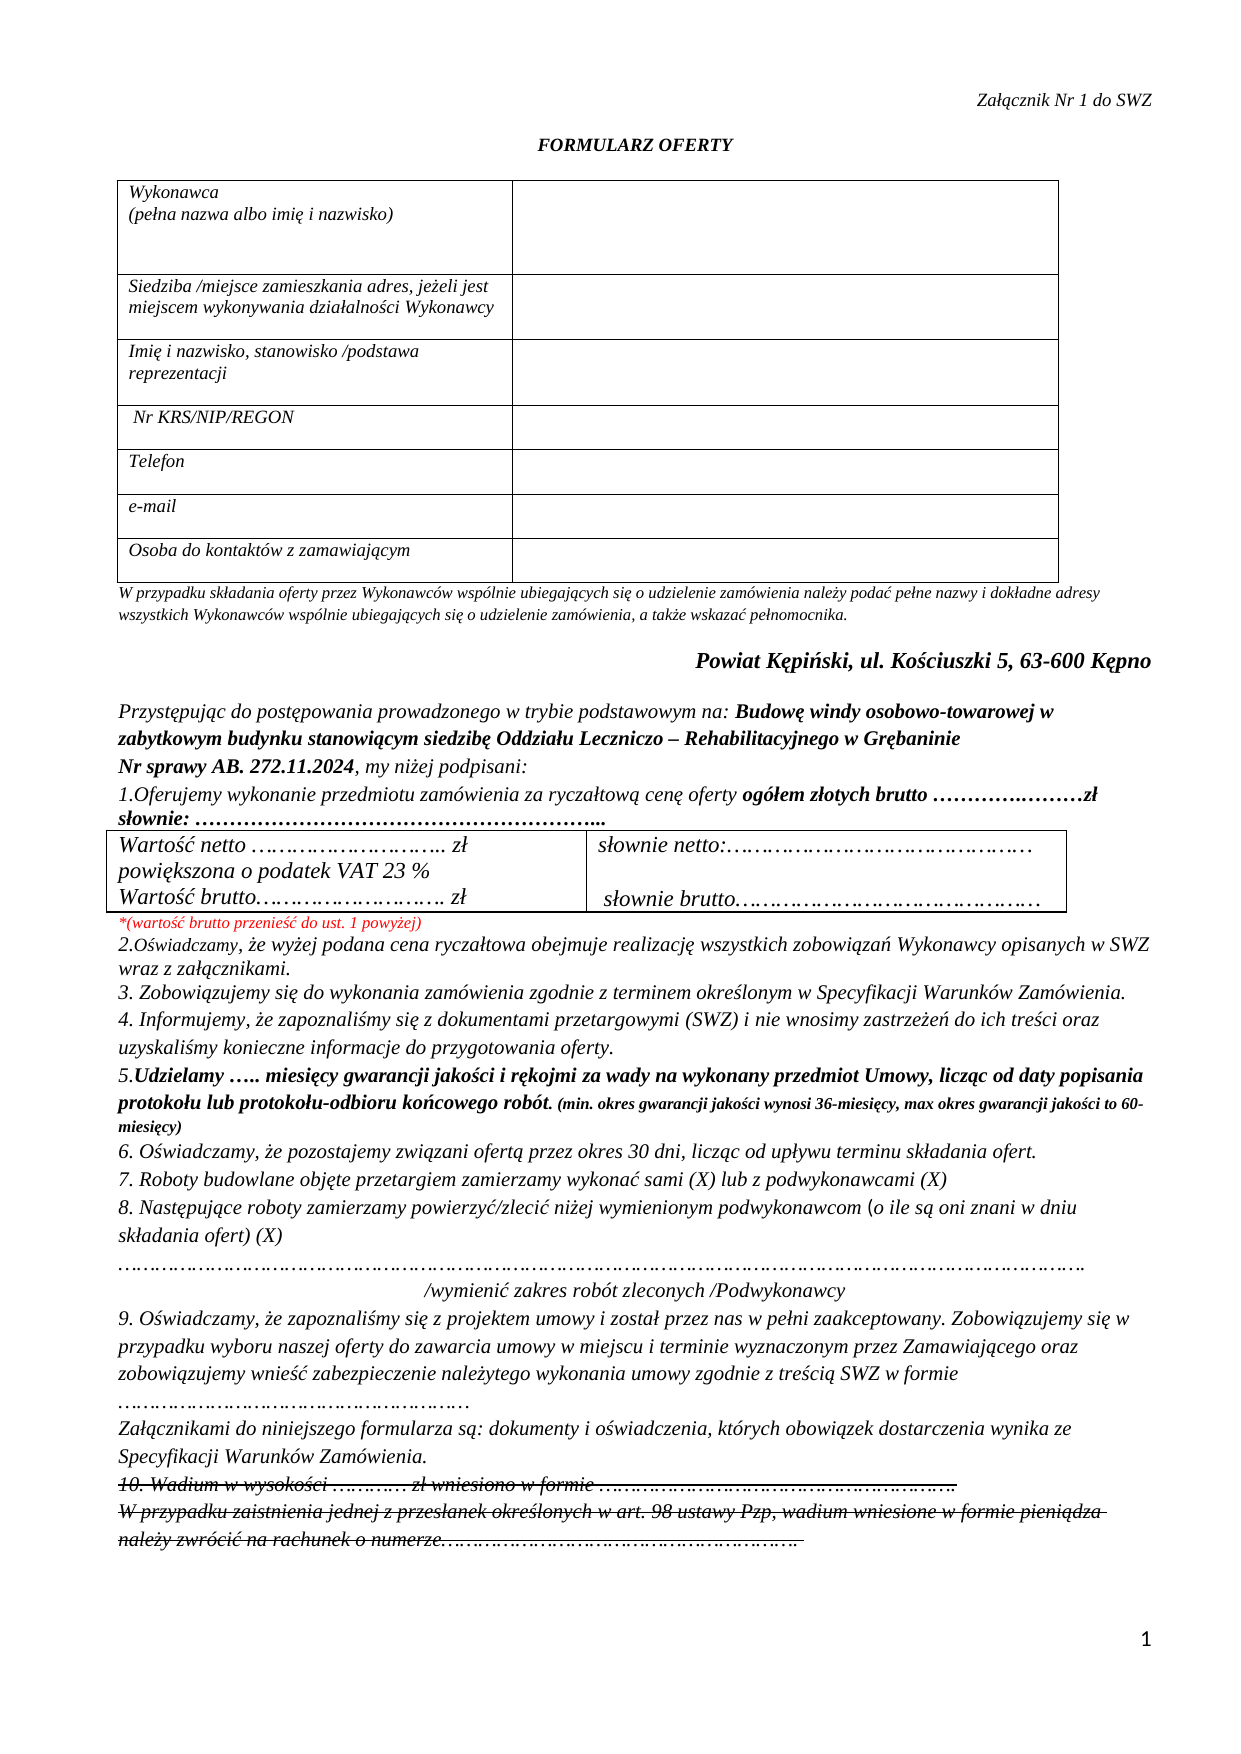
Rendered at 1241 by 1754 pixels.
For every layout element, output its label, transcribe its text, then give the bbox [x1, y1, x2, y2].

table_cell [513, 450, 1058, 493]
table_cell [513, 539, 1058, 582]
text W przypadku zaistnienia jednej z przesłanek określonych w art. 98 ustawy Pzp, wadium wniesione w formie pieniądza należy zwrócić na rachunek o numerze…………………………………………………. [118, 1499, 1152, 1551]
text …………………………………………………………………………………………………………………………………………. [118, 1251, 1152, 1275]
text 2.Oświadczamy, że wyżej podana cena ryczałtowa obejmuje realizację wszystkich zobowiązań Wykonawcy opisanych w SWZ wraz z załącznikami. [118, 932, 1152, 980]
text Powiat Kępiński, ul. Kościuszki 5, 63-600 Kępno [118, 648, 1152, 674]
table_header Wykonawca (pełna nazwa albo imię i nazwisko) [118, 181, 512, 274]
text słownie: …………………………………………………... [118, 806, 1152, 829]
table_cell [513, 275, 1058, 339]
text 6. Oświadczamy, że pozostajemy związani ofertą przez okres 30 dni, licząc od upływu terminu składania ofert. [118, 1139, 1152, 1163]
table_cell Siedziba /miejsce zamieszkania adres, jeżeli jest miejscem wykonywania działalności Wykonawcy [118, 275, 512, 339]
table_cell Telefon [118, 450, 512, 493]
table_cell Osoba do kontaktów z zamawiającym [118, 539, 512, 582]
text W przypadku składania oferty przez Wykonawców wspólnie ubiegających się o udzielenie zamówienia należy podać pełne nazwy i dokładne adresy wszystkich Wykonawców wspólnie ubiegających się o udzielenie zamówienia, a także wskazać pełnomocnika. [118, 583, 1152, 624]
table_cell Nr KRS/NIP/REGON [118, 406, 512, 449]
text 5.Udzielamy ….. miesięcy gwarancji jakości i rękojmi za wady na wykonany przedmiot Umowy, licząc od daty popisania protokołu lub protokołu-odbioru końcowego robót. (min. okres gwarancji jakości wynosi 36-miesięcy, max okres gwarancji jakości to 60-miesięcy) [118, 1062, 1152, 1136]
table_cell Imię i nazwisko, stanowisko /podstawa reprezentacji [118, 340, 512, 405]
text 3. Zobowiązujemy się do wykonania zamówienia zgodnie z terminem określonym w Specyfikacji Warunków Zamówienia. 4. Informujemy, że zapoznaliśmy się z dokumentami przetargowymi (SWZ) i nie wnosimy zastrzeżeń do ich treści oraz uzyskaliśmy konieczne informacje do przygotowania oferty. [118, 980, 1152, 1059]
table_header [513, 181, 1058, 274]
table_cell [513, 340, 1058, 405]
table_cell [513, 495, 1058, 538]
text Nr sprawy AB. 272.11.2024, my niżej podpisani: [118, 754, 1152, 778]
text Przystępując do postępowania prowadzonego w trybie podstawowym na: Budowę windy osobowo-towarowej w zabytkowym budynku stanowiącym siedzibę Oddziału Leczniczo – Rehabilitacyjnego w Grębaninie [118, 699, 1152, 750]
text Załącznik Nr 1 do SWZ [118, 89, 1152, 110]
text 9. Oświadczamy, że zapoznaliśmy się z projektem umowy i został przez nas w pełni zaakceptowany. Zobowiązujemy się w przypadku wyboru naszej oferty do zawarcia umowy w miejscu i terminie wyznaczonym przez Zamawiającego oraz zobowiązujemy wnieść zabezpieczenie należytego wykonania umowy zgodnie z treścią SWZ w formie ………………………………………………… Załącznikami do niniejszego formularza są: dokumenty i oświadczenia, których obowiązek dostarczenia wynika ze Specyfikacji Warunków Zamówienia. [118, 1306, 1152, 1468]
text /wymienić zakres robót zleconych /Podwykonawcy [118, 1278, 1152, 1302]
text FORMULARZ OFERTY [118, 134, 1152, 156]
text 7. Roboty budowlane objęte przetargiem zamierzamy wykonać sami (X) lub z podwykonawcami (X) [118, 1167, 1152, 1191]
text 10. Wadium w wysokości ………… zł wniesiono w formie …………………………………………………. [118, 1472, 1152, 1496]
table_header Wartość netto ……………………….. zł powiększona o podatek VAT 23 % Wartość brutto………………………. zł [107, 831, 586, 911]
table_cell [513, 406, 1058, 449]
table_header słownie netto:……………………………………… słownie brutto……………………………………… [587, 831, 1066, 911]
text *(wartość brutto przenieść do ust. 1 powyżej) [118, 912, 1152, 932]
text 1.Oferujemy wykonanie przedmiotu zamówienia za ryczałtową cenę oferty ogółem złotych brutto ………….………zł [118, 781, 1152, 806]
table_cell e-mail [118, 495, 512, 538]
text 8. Następujące roboty zamierzamy powierzyć/zlecić niżej wymienionym podwykonawcom (o ile są oni znani w dniu składania ofert) (X) [118, 1194, 1152, 1247]
